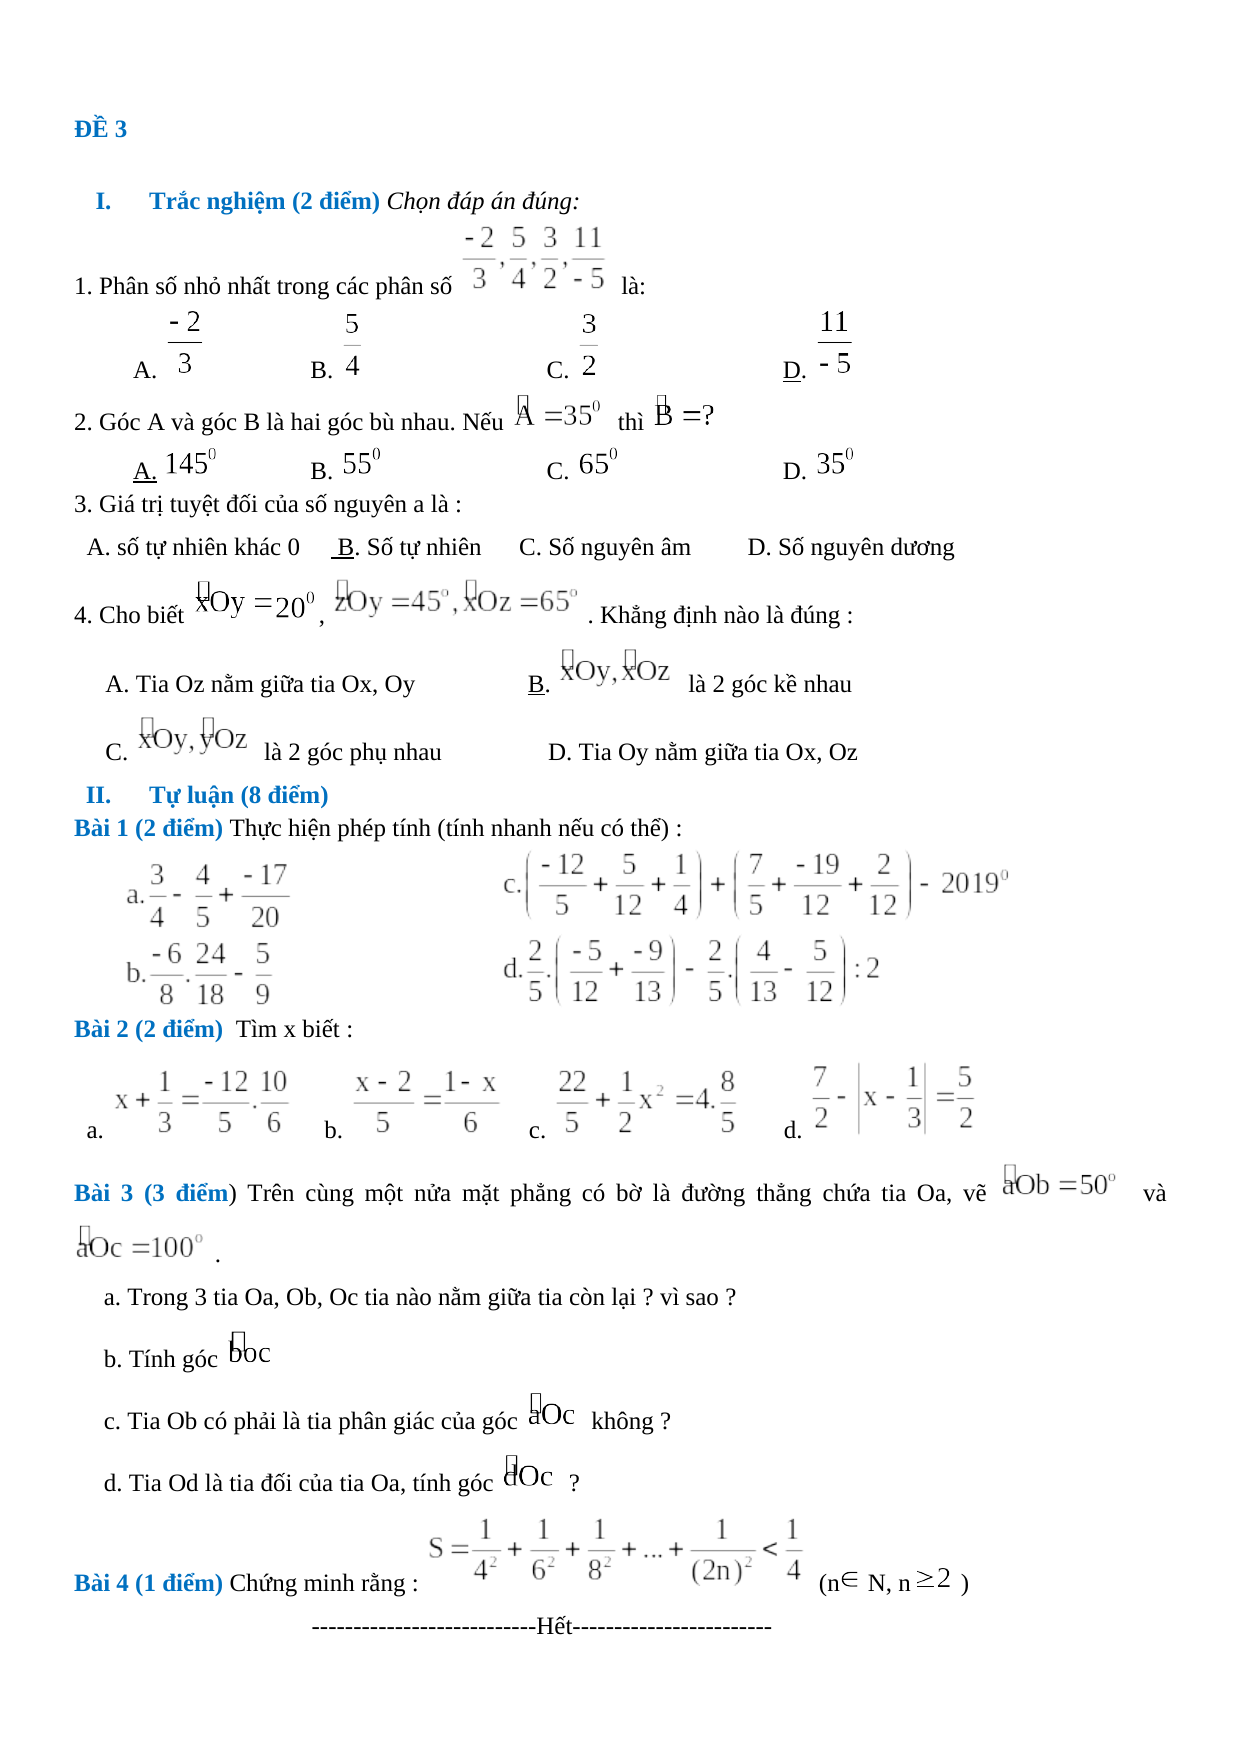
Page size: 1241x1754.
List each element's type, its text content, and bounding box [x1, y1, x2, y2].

text 3. Giá trị tuyệt đối của số nguyên a là : [74, 489, 1167, 518]
text A. B. C. D. [74, 304, 1167, 384]
text c. Tia Ob có phải là tia phân giác của góc không ? [74, 1387, 1167, 1435]
text 2. Góc A và góc B là hai góc bù nhau. Nếu thì [74, 389, 1167, 436]
text Bài 3 (3 điểm) Trên cùng một nửa mặt phẳng có bờ là đường thẳng chứa tia Oa, vẽ và . [74, 1159, 1167, 1268]
text ---------------------------Hết------------------------ [74, 1611, 1167, 1639]
text 4. Cho biết , . Khẳng định nào là đúng : [74, 576, 1167, 629]
text d. Tia Od là tia đối của tia Oa, tính góc ? [74, 1449, 1167, 1497]
text a. b. c. d. [74, 1058, 1167, 1144]
text a. Trong 3 tia Oa, Ob, Oc tia nào nằm giữa tia còn lại ? vì sao ? [74, 1282, 1167, 1311]
text Bài 4 (1 điểm) Chứng minh rằng : (n N, n ) [74, 1511, 1167, 1596]
text A. số tự nhiên khác 0 B. Số tự nhiên C. Số nguyên âm D. Số nguyên dương [74, 532, 1167, 561]
text 1. Phân số nhỏ nhất trong các phân số là: [74, 219, 1167, 300]
text Bài 1 (2 điểm) Thực hiện phép tính (tính nhanh nếu có thể) : [74, 813, 1167, 842]
list Trắc nghiệm (2 điểm) Chọn đáp án đúng: [111, 186, 1167, 215]
text A. B. C. D. [74, 441, 1167, 485]
text A. Tia Oz nằm giữa tia Ox, Oy B. là 2 góc kề nhau [74, 644, 1167, 698]
list Tự luận (8 điểm) [111, 780, 1167, 809]
text Bài 2 (2 điểm) Tìm x biết : [74, 1014, 1167, 1043]
text b. Tính góc [74, 1325, 1167, 1373]
text ĐỀ 3 [74, 114, 1167, 143]
text C. là 2 góc phụ nhau D. Tia Oy nằm giữa tia Ox, Oz [74, 712, 1167, 766]
